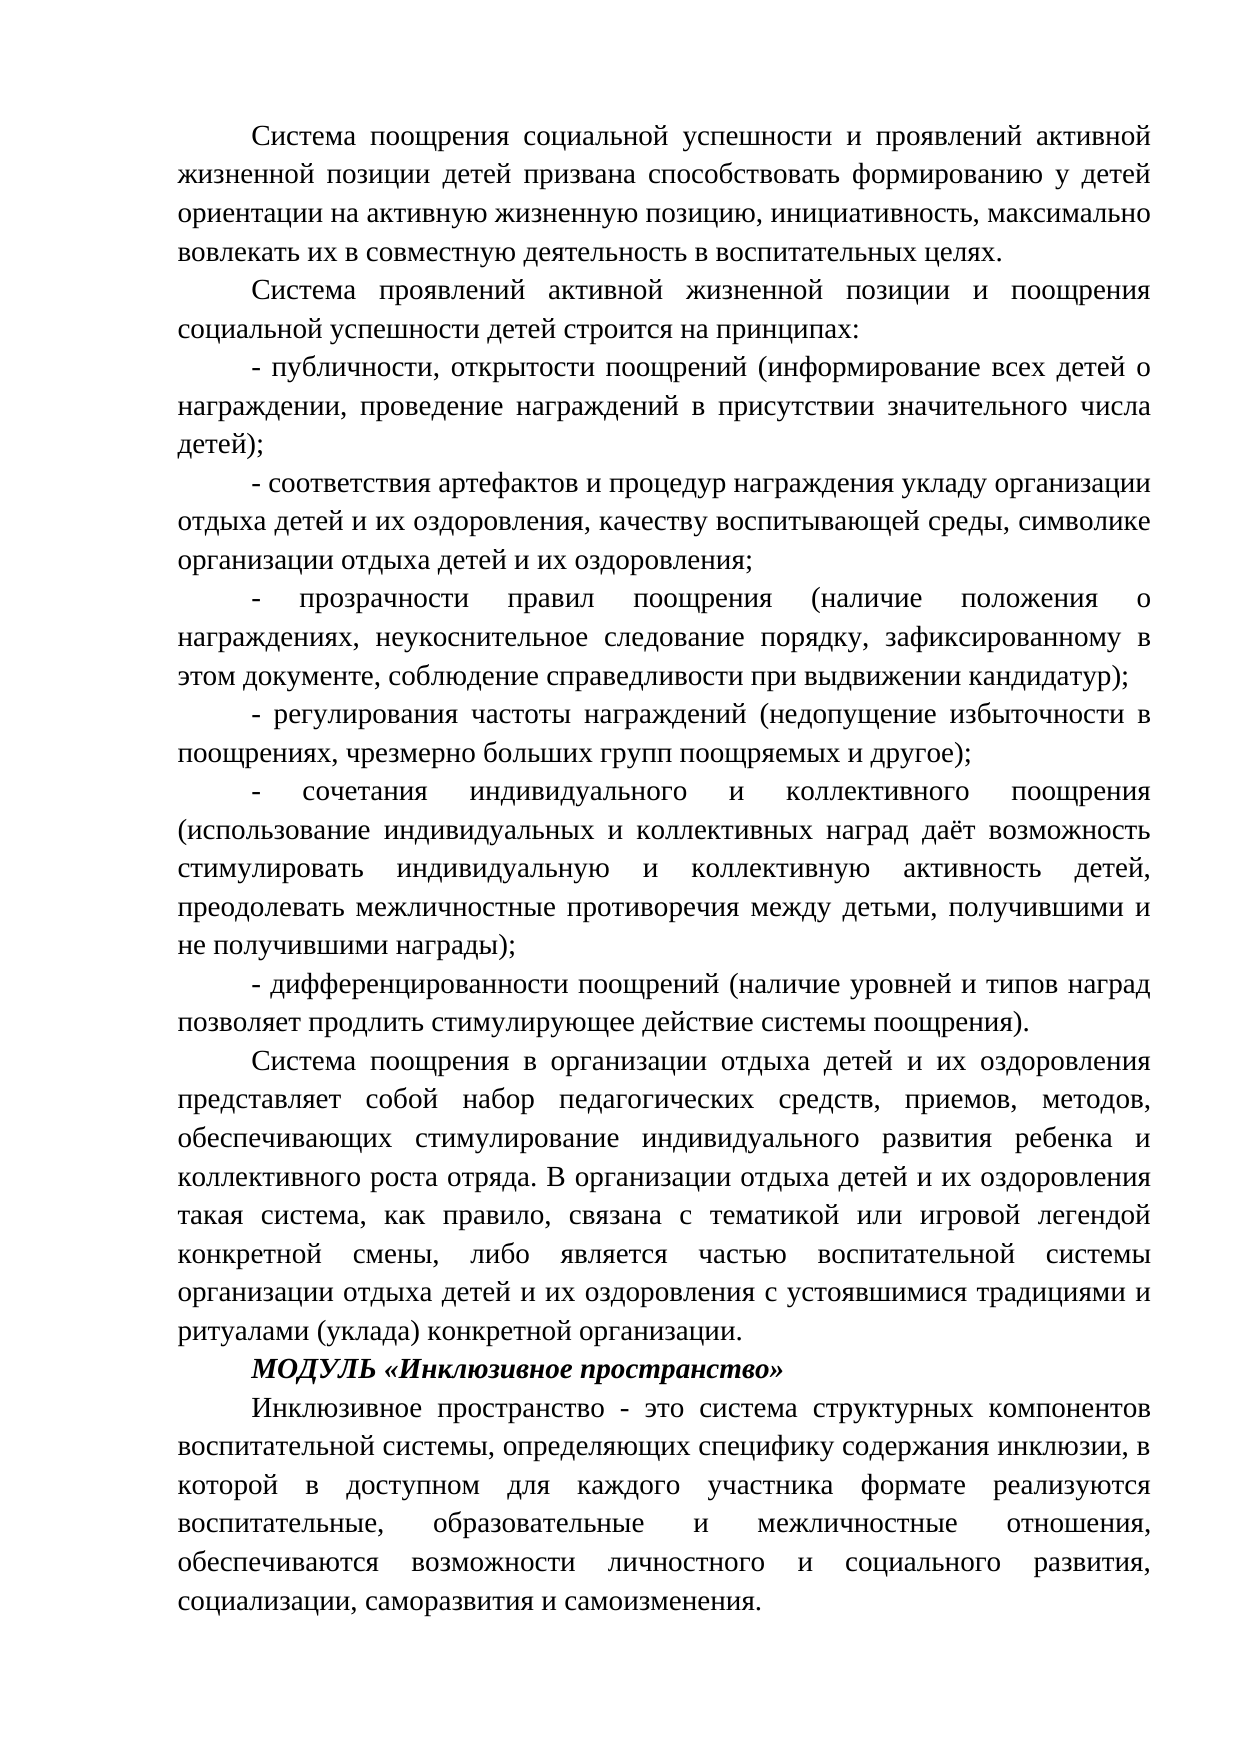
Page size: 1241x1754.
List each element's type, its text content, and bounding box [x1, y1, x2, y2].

text - дифференцированности поощрений (наличие уровней и типов наград позволяет продлить стимулирующее действие системы поощрения). [177, 966, 1152, 1038]
text - сочетания индивидуального и коллективного поощрения (использование индивидуальных и коллективных наград даёт возможность стимулировать индивидуальную и коллективную активность детей, преодолевать межличностные противоречия между детьми, получившими и не получившими награды); [177, 773, 1152, 961]
text - прозрачности правил поощрения (наличие положения о награждениях, неукоснительное следование порядку, зафиксированному в этом документе, соблюдение справедливости при выдвижении кандидатур); [177, 581, 1152, 691]
text - публичности, открытости поощрений (информирование всех детей о награждении, проведение награждений в присутствии значительного числа детей); [177, 349, 1152, 460]
text - регулирования частоты награждений (недопущение избыточности в поощрениях, чрезмерно больших групп поощряемых и другое); [177, 696, 1152, 768]
text Инклюзивное пространство - это система структурных компонентов воспитательной системы, определяющих специфику содержания инклюзии, в которой в доступном для каждого участника формате реализуются воспитательные, образовательные и межличностные отношения, обеспечиваются возможности личностного и социального развития, социализации, саморазвития и самоизменения. [177, 1390, 1152, 1616]
text МОДУЛЬ «Инклюзивное пространство» [177, 1351, 1152, 1385]
text Система проявлений активной жизненной позиции и поощрения социальной успешности детей строится на принципах: [177, 272, 1152, 344]
text - соответствия артефактов и процедур награждения укладу организации отдыха детей и их оздоровления, качеству воспитывающей среды, символике организации отдыха детей и их оздоровления; [177, 465, 1152, 576]
text Система поощрения социальной успешности и проявлений активной жизненной позиции детей призвана способствовать формированию у детей ориентации на активную жизненную позицию, инициативность, максимально вовлекать их в совместную деятельность в воспитательных целях. [177, 118, 1152, 267]
text Система поощрения в организации отдыха детей и их оздоровления представляет собой набор педагогических средств, приемов, методов, обеспечивающих стимулирование индивидуального развития ребенка и коллективного роста отряда. В организации отдыха детей и их оздоровления такая система, как правило, связана с тематикой или игровой легендой конкретной смены, либо является частью воспитательной системы организации отдыха детей и их оздоровления с устоявшимися традициями и ритуалами (уклада) конкретной организации. [177, 1043, 1152, 1346]
